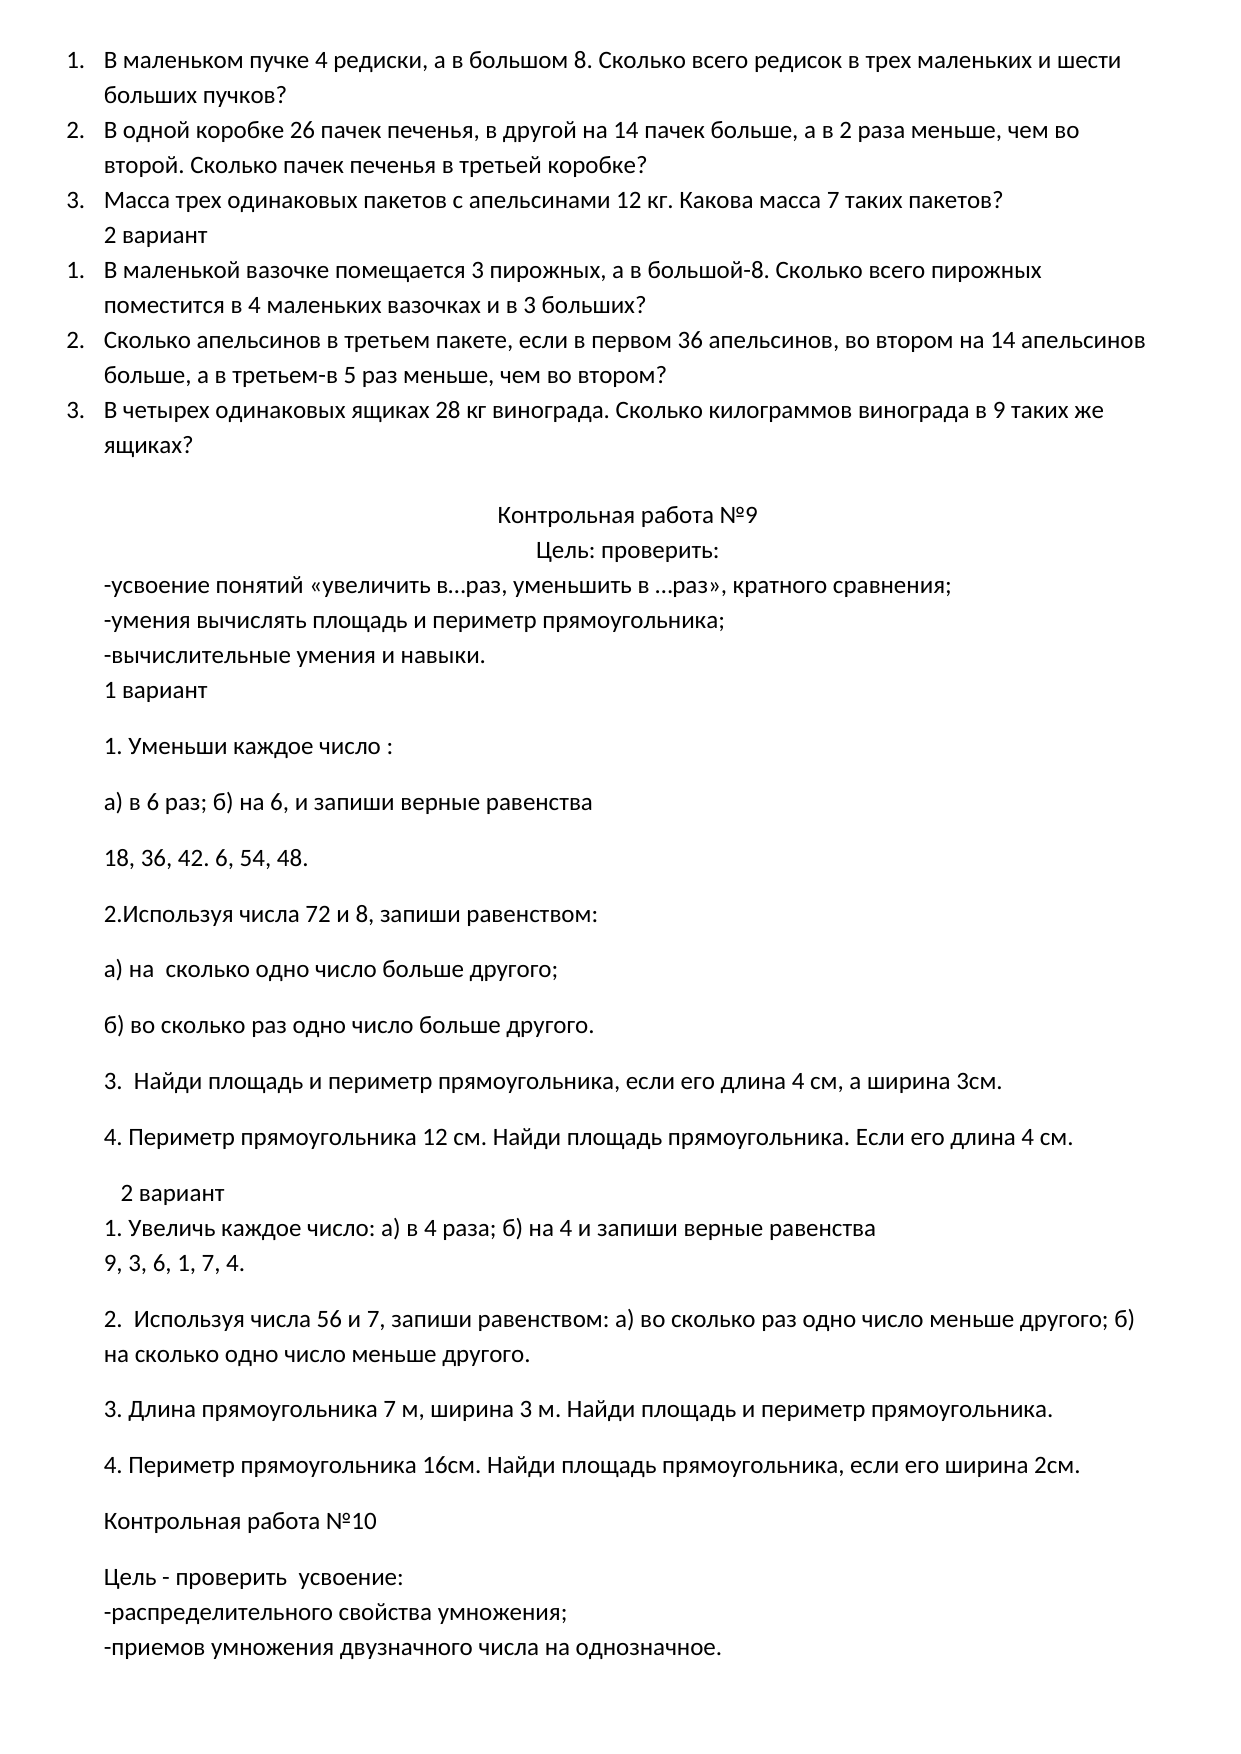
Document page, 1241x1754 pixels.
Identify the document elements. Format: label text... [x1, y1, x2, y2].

list Сколько апельсинов в третьем пакете, если в первом 36 апельсинов, во втором на 14 апельсинов больше, а в третьем-в 5 раз меньше, чем во втором? [66, 324, 1152, 390]
list В четырех одинаковых ящиках 28 кг винограда. Сколько килограммов винограда в 9 таких же ящиках? [66, 394, 1152, 460]
text 4. Периметр прямоугольника 16см. Найди площадь прямоугольника, если его ширина 2см. [103, 1449, 1152, 1480]
list Цель: проверить: [103, 534, 1152, 565]
list В маленьком пучке 4 редиски, а в большом 8. Сколько всего редисок в трех маленьких и шести больших пучков? [66, 44, 1152, 110]
list -вычислительные умения и навыки. [103, 639, 1152, 670]
text б) во сколько раз одно число больше другого. [103, 1009, 1152, 1040]
text 3. Найди площадь и периметр прямоугольника, если его длина 4 см, а ширина 3см. [103, 1065, 1152, 1096]
text 18, 36, 42. 6, 54, 48. [103, 842, 1152, 872]
text а) в 6 раз; б) на 6, и запиши верные равенства [103, 786, 1152, 817]
text а) на сколько одно число больше другого; [103, 953, 1152, 984]
text 2. Используя числа 56 и 7, запиши равенством: а) во сколько раз одно число меньше другого; б) на сколько одно число меньше другого. [103, 1303, 1152, 1368]
list В одной коробке 26 пачек печенья, в другой на 14 пачек больше, а в 2 раза меньше, чем во второй. Сколько пачек печенья в третьей коробке? [66, 114, 1152, 180]
text Контрольная работа №10 [103, 1505, 1152, 1536]
list 9, 3, 6, 1, 7, 4. [103, 1247, 1152, 1277]
list -умения вычислять площадь и периметр прямоугольника; [103, 604, 1152, 635]
text -приемов умножения двузначного числа на однозначное. [103, 1631, 1152, 1662]
list Контрольная работа №9 [103, 499, 1152, 530]
text 2.Используя числа 72 и 8, запиши равенством: [103, 898, 1152, 928]
text Цель - проверить усвоение: [103, 1561, 1152, 1592]
list В маленькой вазочке помещается 3 пирожных, а в большой-8. Сколько всего пирожных поместится в 4 маленьких вазочках и в 3 больших? [66, 254, 1152, 320]
list 1. Увеличь каждое число: а) в 4 раза; б) на 4 и запиши верные равенства [103, 1212, 1152, 1242]
list -усвоение понятий «увеличить в…раз, уменьшить в …раз», кратного сравнения; [103, 569, 1152, 600]
text 3. Длина прямоугольника 7 м, ширина 3 м. Найди площадь и периметр прямоугольника. [103, 1393, 1152, 1424]
text -распределительного свойства умножения; [103, 1596, 1152, 1627]
list 2 вариант [103, 1177, 1152, 1207]
list 2 вариант [103, 219, 1152, 250]
list Масса трех одинаковых пакетов с апельсинами 12 кг. Какова масса 7 таких пакетов? [66, 184, 1152, 215]
list 1 вариант [103, 674, 1152, 705]
text 4. Периметр прямоугольника 12 см. Найди площадь прямоугольника. Если его длина 4 см. [103, 1121, 1152, 1152]
text 1. Уменьши каждое число : [103, 730, 1152, 761]
